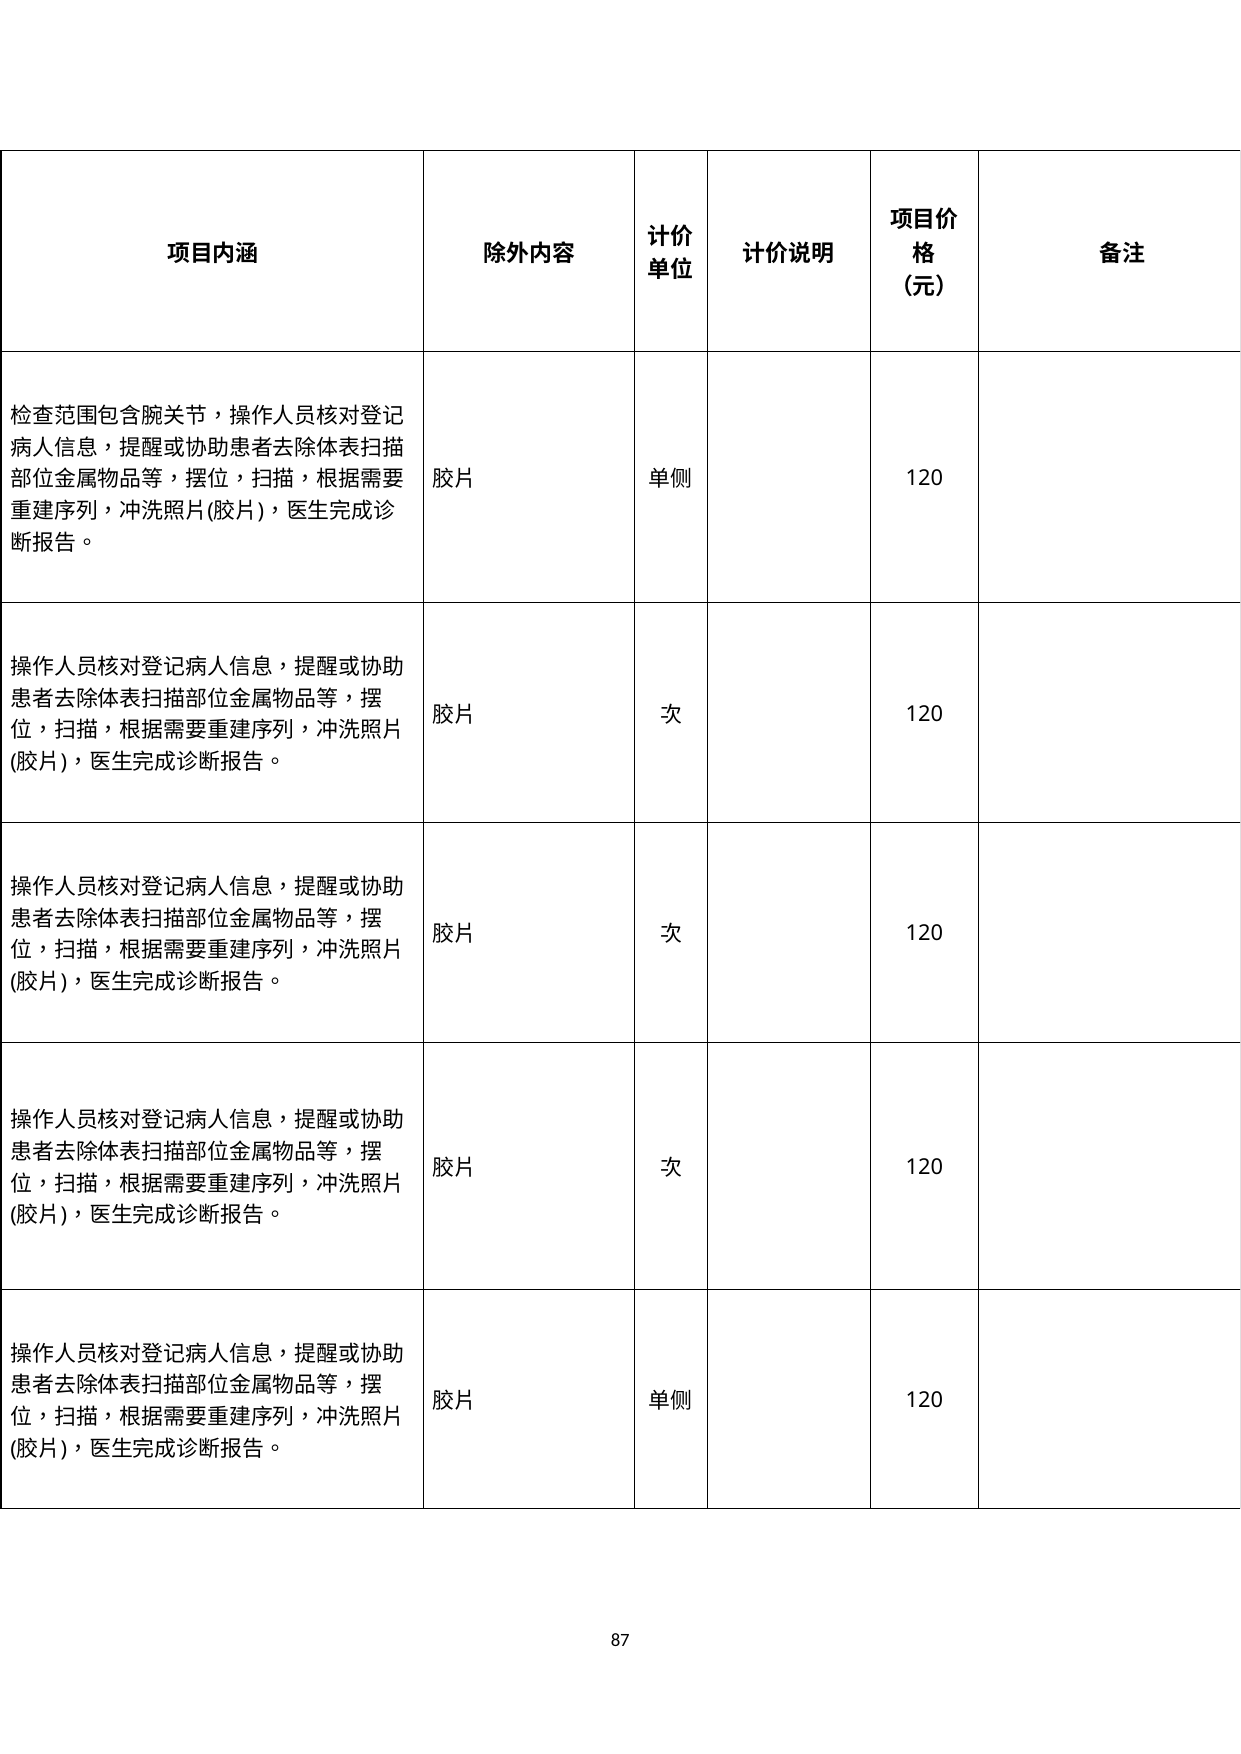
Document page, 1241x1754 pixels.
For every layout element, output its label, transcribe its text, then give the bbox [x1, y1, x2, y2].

table_cell 操作人员核对登记病人信息，提醒或协助患者去除体表扫描部位金属物品等，摆位，扫描，根据需要重建序列，冲洗照片(胶片)，医生完成诊断报告。 [2, 1290, 423, 1508]
table_header 除外内容 [424, 151, 634, 351]
table_cell 次 [635, 823, 707, 1042]
table_header 计价单位 [635, 151, 707, 351]
table_cell 胶片 [424, 823, 634, 1042]
table_header 项目价格（元） [871, 151, 978, 351]
table_header 项目内涵 [2, 151, 423, 351]
table_cell 操作人员核对登记病人信息，提醒或协助患者去除体表扫描部位金属物品等，摆位，扫描，根据需要重建序列，冲洗照片(胶片)，医生完成诊断报告。 [2, 823, 423, 1042]
table_cell [708, 603, 870, 822]
table_cell 操作人员核对登记病人信息，提醒或协助患者去除体表扫描部位金属物品等，摆位，扫描，根据需要重建序列，冲洗照片(胶片)，医生完成诊断报告。 [2, 603, 423, 822]
table_cell 次 [635, 1043, 707, 1288]
table_cell [708, 823, 870, 1042]
table_cell [708, 1043, 870, 1288]
table_cell [979, 352, 1240, 602]
table_header 备注 [979, 151, 1240, 351]
table_header 计价说明 [708, 151, 870, 351]
table_cell 单侧 [635, 1290, 707, 1508]
table_cell 120 [871, 603, 978, 822]
table_cell 次 [635, 603, 707, 822]
table_cell [979, 603, 1240, 822]
table_cell 胶片 [424, 1043, 634, 1288]
table_cell [708, 352, 870, 602]
table_cell 胶片 [424, 603, 634, 822]
table_cell 检查范围包含腕关节，操作人员核对登记病人信息，提醒或协助患者去除体表扫描部位金属物品等，摆位，扫描，根据需要重建序列，冲洗照片(胶片)，医生完成诊断报告。 [2, 352, 423, 602]
table_cell 120 [871, 352, 978, 602]
table_cell [979, 823, 1240, 1042]
table_cell [708, 1290, 870, 1508]
table_cell 120 [871, 1043, 978, 1288]
table_cell 胶片 [424, 352, 634, 602]
table_cell 单侧 [635, 352, 707, 602]
table_cell 120 [871, 823, 978, 1042]
table_cell [979, 1290, 1240, 1508]
table_cell 120 [871, 1290, 978, 1508]
table_cell [979, 1043, 1240, 1288]
table_cell 操作人员核对登记病人信息，提醒或协助患者去除体表扫描部位金属物品等，摆位，扫描，根据需要重建序列，冲洗照片(胶片)，医生完成诊断报告。 [2, 1043, 423, 1288]
table_cell 胶片 [424, 1290, 634, 1508]
